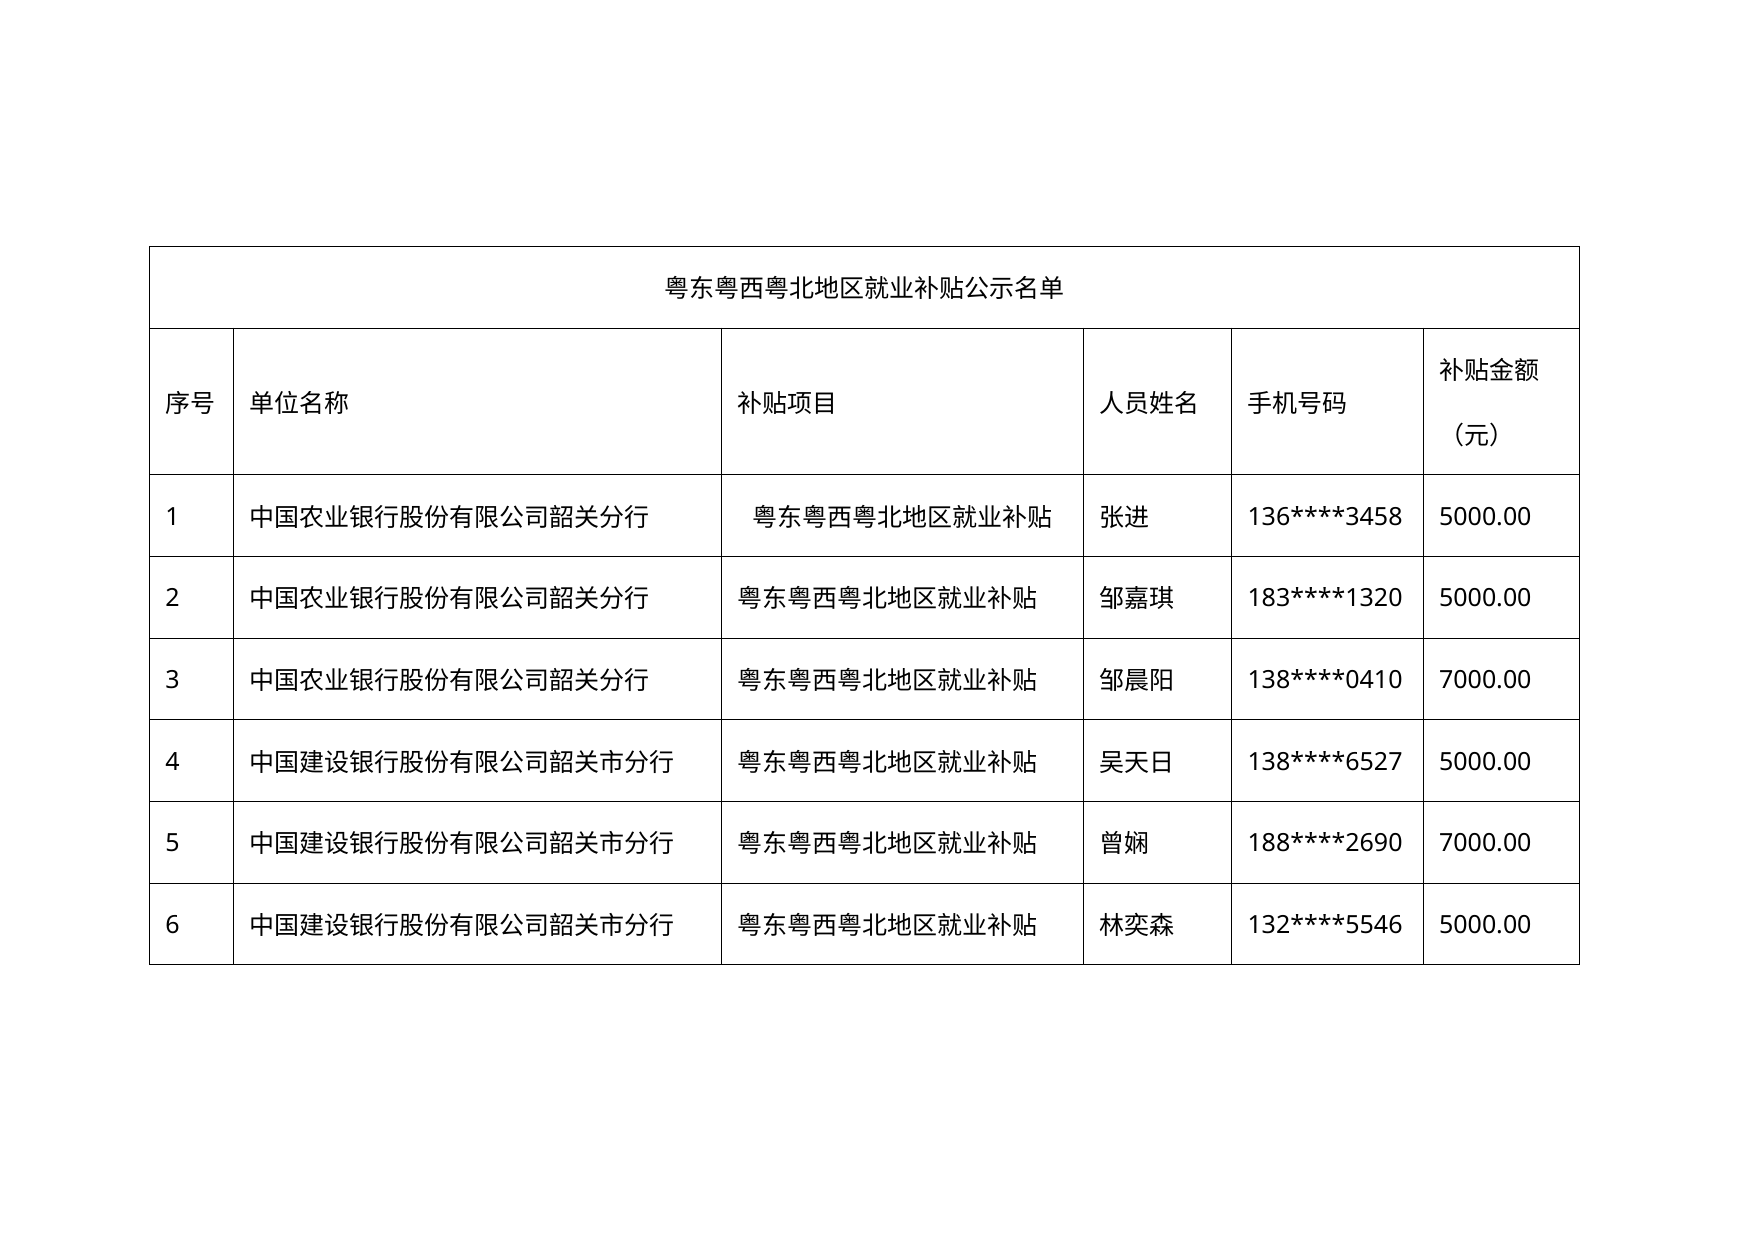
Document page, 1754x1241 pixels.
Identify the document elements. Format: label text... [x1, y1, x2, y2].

table_cell 吴天日 [1084, 720, 1231, 801]
table_cell 4 [150, 720, 233, 801]
table_cell 7000.00 [1424, 802, 1579, 882]
table_cell 5000.00 [1424, 884, 1579, 964]
table_cell 林奕森 [1084, 884, 1231, 964]
table_cell 邹嘉琪 [1084, 557, 1231, 637]
table_cell 粤东粤西粤北地区就业补贴 [722, 802, 1083, 882]
table_cell 粤东粤西粤北地区就业补贴 [722, 475, 1083, 556]
table_cell 手机号码 [1232, 329, 1423, 474]
table_cell 1 [150, 475, 233, 556]
table_cell 132****5546 [1232, 884, 1423, 964]
table_cell 5 [150, 802, 233, 882]
table_cell 138****6527 [1232, 720, 1423, 801]
table_cell 136****3458 [1232, 475, 1423, 556]
table_cell ​中国农业银行股份有限公司韶关分行 [234, 557, 721, 637]
table_cell 粤东粤西粤北地区就业补贴 [722, 720, 1083, 801]
table_cell 补贴金额（元） [1424, 329, 1579, 474]
table_cell 人员姓名 [1084, 329, 1231, 474]
table_cell 188****2690 [1232, 802, 1423, 882]
table_cell 曾娴 [1084, 802, 1231, 882]
table_cell 单位名称 [234, 329, 721, 474]
table_cell 6 [150, 884, 233, 964]
table_cell 5000.00 [1424, 475, 1579, 556]
table_cell 补贴项目 [722, 329, 1083, 474]
table_cell 2 [150, 557, 233, 637]
table_cell 5000.00 [1424, 720, 1579, 801]
table_cell 粤东粤西粤北地区就业补贴 [722, 557, 1083, 637]
table_cell 中国农业银行股份有限公司韶关分行 [234, 639, 721, 719]
table_cell 3 [150, 639, 233, 719]
table_cell 邹晨阳 [1084, 639, 1231, 719]
table_cell 中国建设银行股份有限公司韶关市分行 [234, 802, 721, 882]
table_cell 5000.00 [1424, 557, 1579, 637]
table_cell 中国农业银行股份有限公司韶关分行 [234, 475, 721, 556]
table_cell 中国建设银行股份有限公司韶关市分行 [234, 884, 721, 964]
table_cell 183****1320 [1232, 557, 1423, 637]
table_cell 138****0410 [1232, 639, 1423, 719]
table_cell 粤东粤西粤北地区就业补贴 [722, 884, 1083, 964]
table_header 粤东粤西粤北地区就业补贴公示名单 [150, 247, 1579, 327]
table_cell 7000.00 [1424, 639, 1579, 719]
table_cell 粤东粤西粤北地区就业补贴 [722, 639, 1083, 719]
table_cell 序号 [150, 329, 233, 474]
table_cell 中国建设银行股份有限公司韶关市分行 [234, 720, 721, 801]
table_cell 张进 [1084, 475, 1231, 556]
